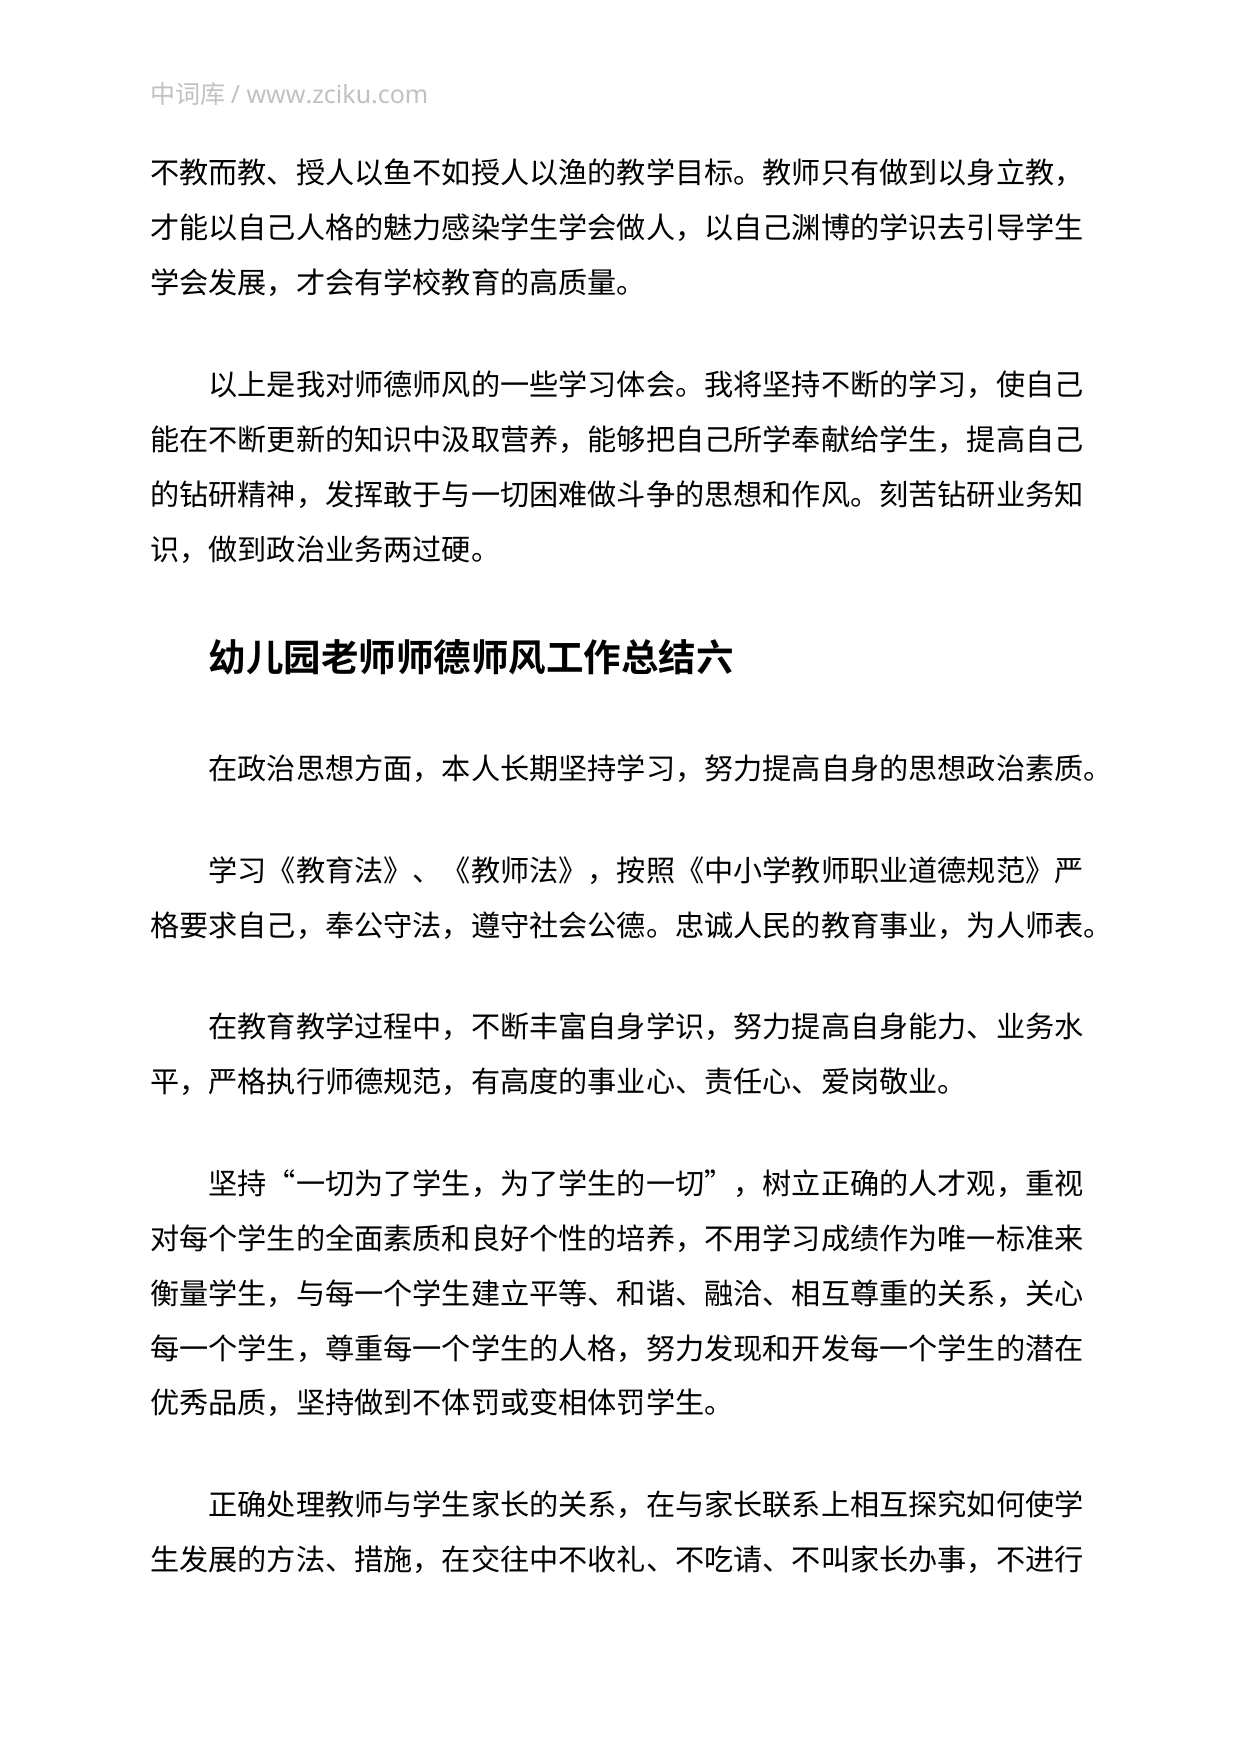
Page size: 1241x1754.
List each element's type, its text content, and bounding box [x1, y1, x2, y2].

text 在教育教学过程中，不断丰富自身学识，努力提高自身能力、业务水平，严格执行师德规范，有高度的事业心、责任心、爱岗敬业。 [150, 1004, 1090, 1101]
text 以上是我对师德师风的一些学习体会。我将坚持不断的学习，使自己能在不断更新的知识中汲取营养，能够把自己所学奉献给学生，提高自己的钻研精神，发挥敢于与一切困难做斗争的思想和作风。刻苦钻研业务知识，做到政治业务两过硬。 [150, 362, 1090, 568]
text 幼儿园老师师德师风工作总结六 [150, 628, 1090, 682]
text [150, 1482, 1090, 1579]
text 学习《教育法》、《教师法》，按照《中小学教师职业道德规范》严格要求自己，奉公守法，遵守社会公德。忠诚人民的教育事业，为人师表。 [150, 847, 1090, 944]
text 坚持“一切为了学生，为了学生的一切”，树立正确的人才观，重视对每个学生的全面素质和良好个性的培养，不用学习成绩作为唯一标准来衡量学生，与每一个学生建立平等、和谐、融洽、相互尊重的关系，关心每一个学生，尊重每一个学生的人格，努力发现和开发每一个学生的潜在优秀品质，坚持做到不体罚或变相体罚学生。 [150, 1161, 1090, 1422]
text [150, 150, 1090, 302]
text 在政治思想方面，本人长期坚持学习，努力提高自身的思想政治素质。 [150, 745, 1090, 788]
